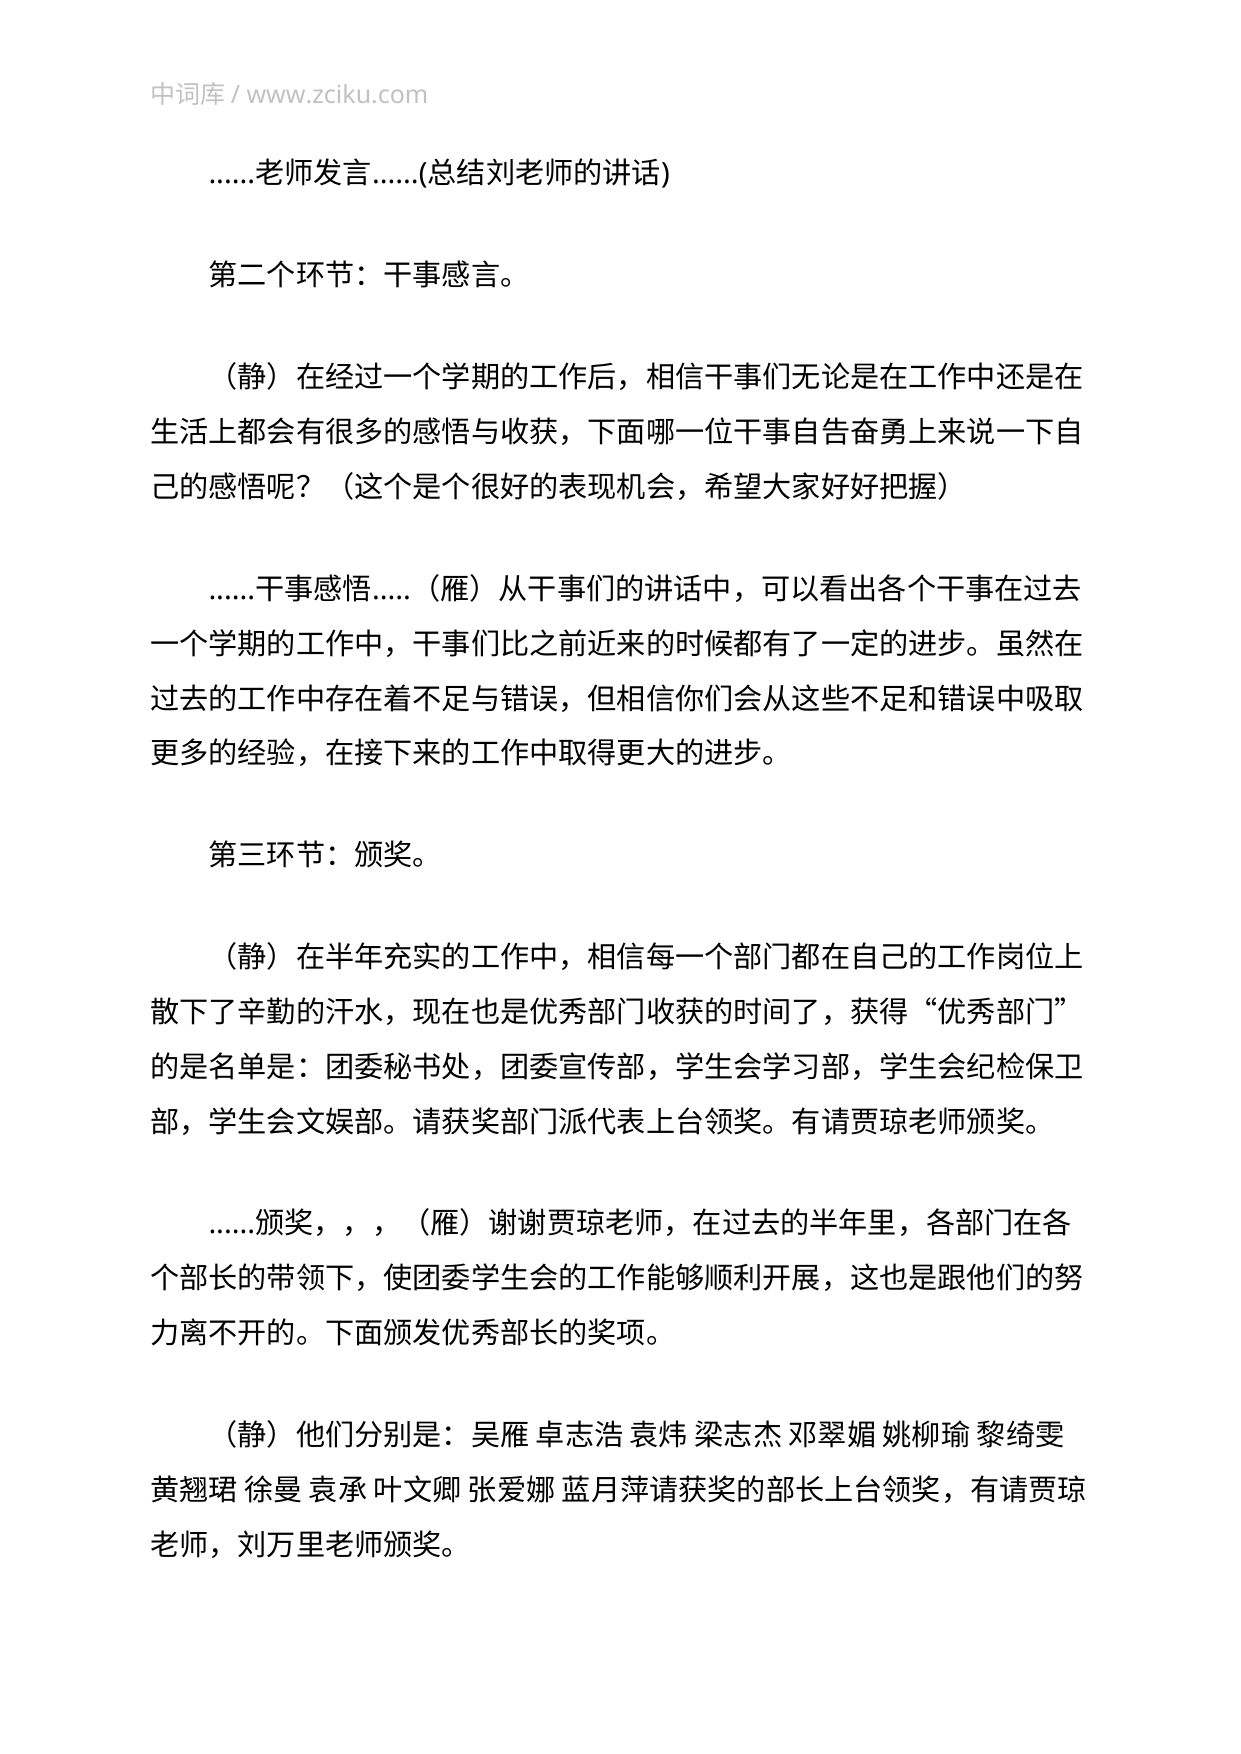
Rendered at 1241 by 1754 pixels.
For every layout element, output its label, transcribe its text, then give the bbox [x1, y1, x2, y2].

text （静）在经过一个学期的工作后，相信干事们无论是在工作中还是在生活上都会有很多的感悟与收获，下面哪一位干事自告奋勇上来说一下自己的感悟呢？（这个是个很好的表现机会，希望大家好好把握） [150, 354, 1090, 506]
text 第三环节：颁奖。 [150, 832, 1090, 874]
text 第二个环节：干事感言。 [150, 252, 1090, 294]
text ......颁奖，，，（雁）谢谢贾琼老师，在过去的半年里，各部门在各个部长的带领下，使团委学生会的工作能够顺利开展，这也是跟他们的努力离不开的。下面颁发优秀部长的奖项。 [150, 1200, 1090, 1352]
text （静）他们分别是：吴雁 卓志浩 袁炜 梁志杰 邓翠媚 姚柳瑜 黎绮雯 黄翘珺 徐曼 袁承 叶文卿 张爱娜 蓝月萍请获奖的部长上台领奖，有请贾琼老师，刘万里老师颁奖。 [150, 1412, 1090, 1564]
text （静）在半年充实的工作中，相信每一个部门都在自己的工作岗位上散下了辛勤的汗水，现在也是优秀部门收获的时间了，获得“优秀部门”的是名单是：团委秘书处，团委宣传部，学生会学习部，学生会纪检保卫部，学生会文娱部。请获奖部门派代表上台领奖。有请贾琼老师颁奖。 [150, 934, 1090, 1141]
text ......老师发言......(总结刘老师的讲话) [150, 150, 1090, 192]
text ......干事感悟.....（雁）从干事们的讲话中，可以看出各个干事在过去一个学期的工作中，干事们比之前近来的时候都有了一定的进步。虽然在过去的工作中存在着不足与错误，但相信你们会从这些不足和错误中吸取更多的经验，在接下来的工作中取得更大的进步。 [150, 565, 1090, 772]
